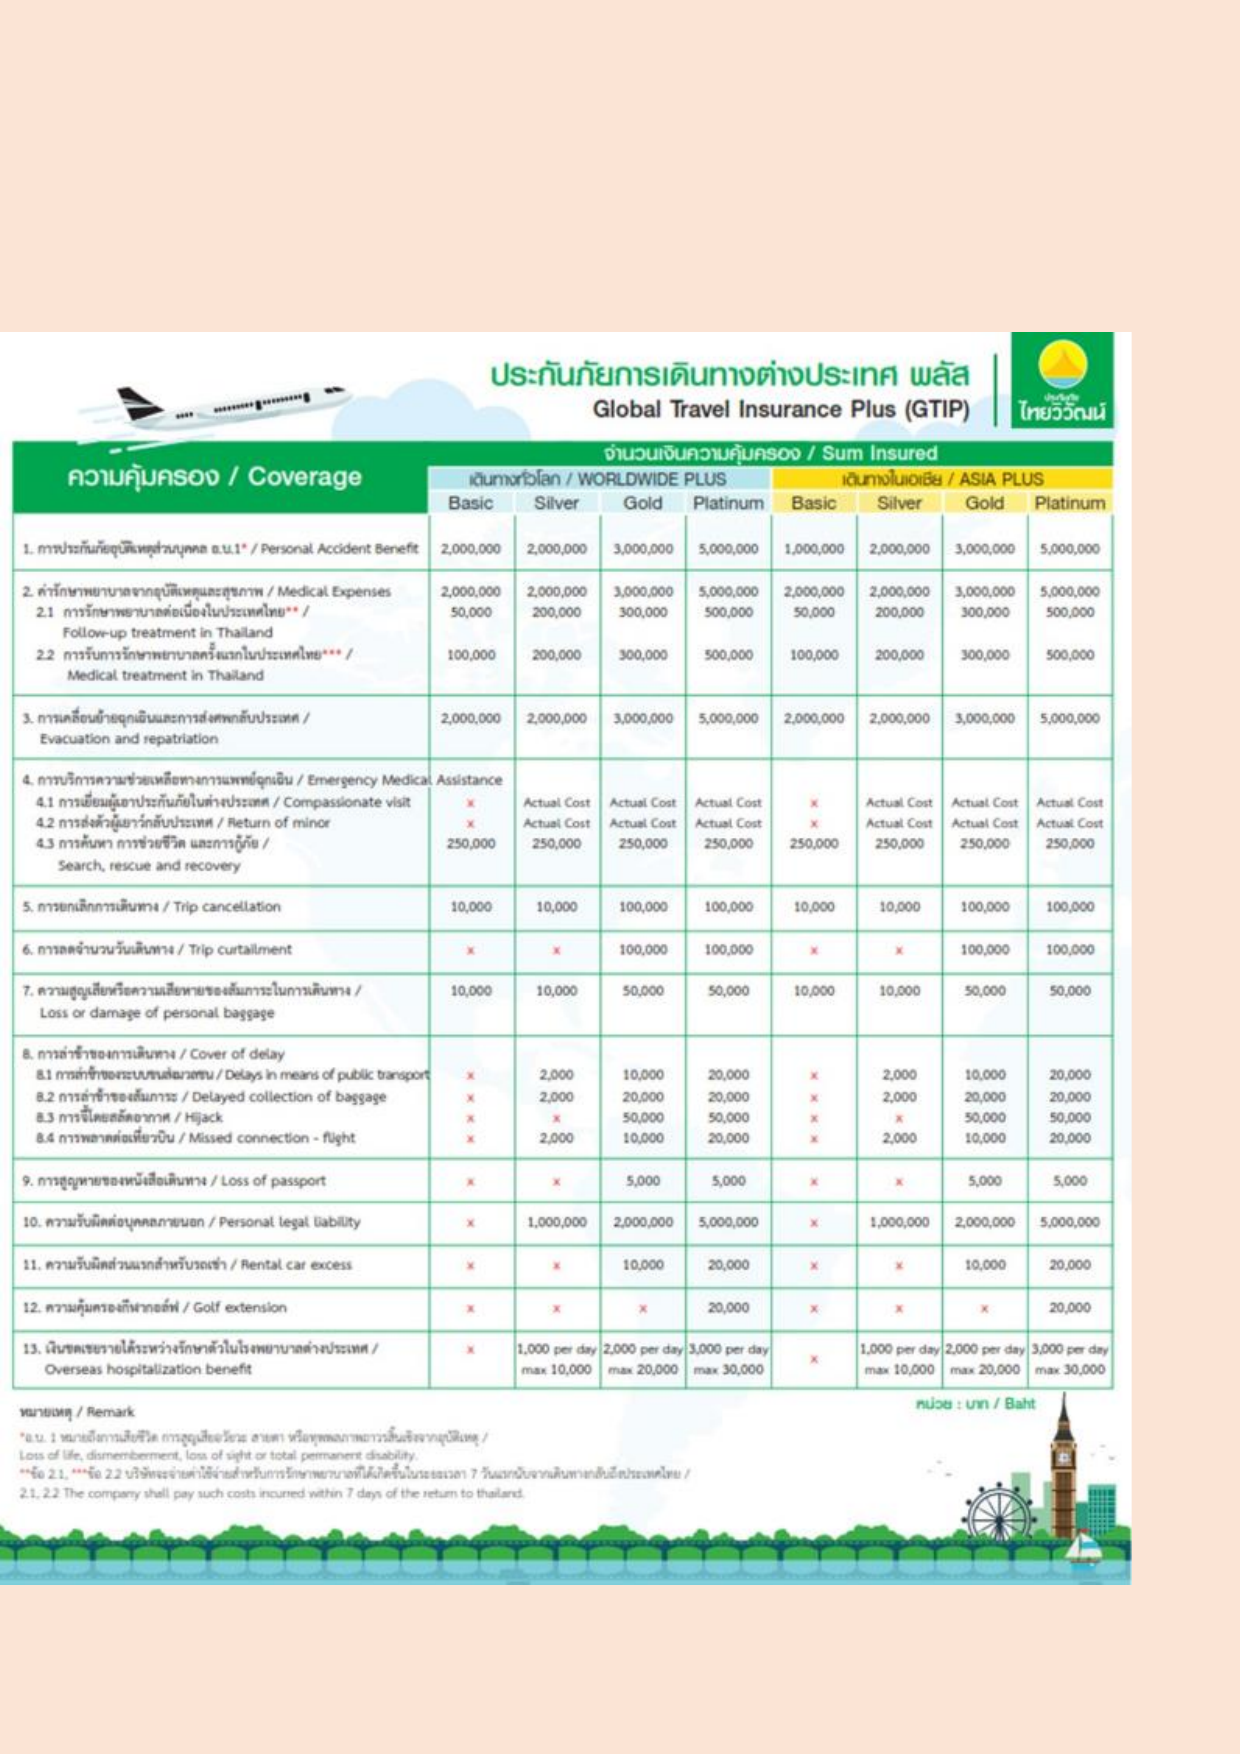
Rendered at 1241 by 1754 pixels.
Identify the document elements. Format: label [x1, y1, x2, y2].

picture [0, 332, 1132, 1585]
